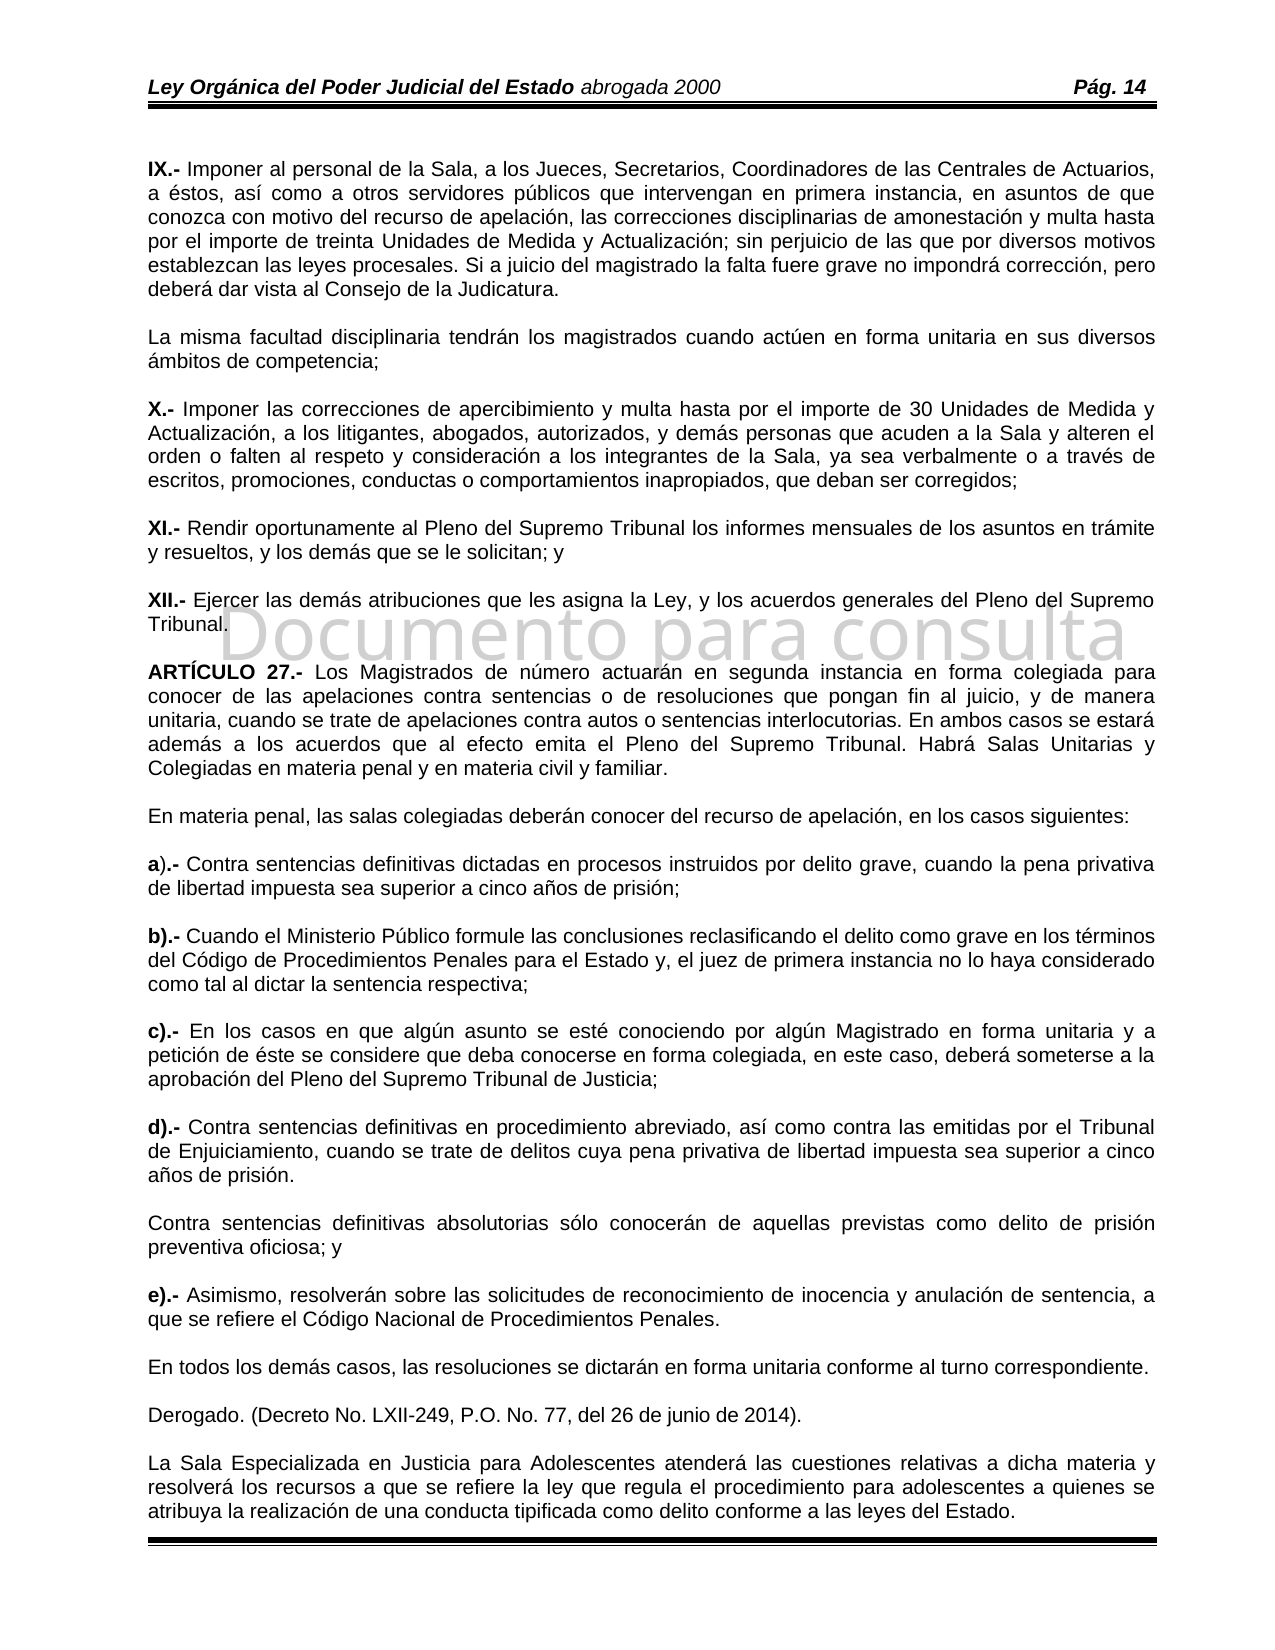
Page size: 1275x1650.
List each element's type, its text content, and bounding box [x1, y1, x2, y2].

text La misma facultad disciplinaria tendrán los magistrados cuando actúen en forma unitaria en sus diversos ámbitos de competencia; [148, 324, 1157, 372]
text c).- En los casos en que algún asunto se esté conociendo por algún Magistrado en forma unitaria y a petición de éste se considere que deba conocerse en forma colegiada, en este caso, deberá someterse a la aprobación del Pleno del Supremo Tribunal de Justicia; [148, 1019, 1157, 1091]
text ARTÍCULO 27.- Los Magistrados de número actuarán en segunda instancia en forma colegiada para conocer de las apelaciones contra sentencias o de resoluciones que pongan fin al juicio, y de manera unitaria, cuando se trate de apelaciones contra autos o sentencias interlocutorias. En ambos casos se estará además a los acuerdos que al efecto emita el Pleno del Supremo Tribunal. Habrá Salas Unitarias y Colegiadas en materia penal y en materia civil y familiar. [148, 660, 1157, 780]
text En materia penal, las salas colegiadas deberán conocer del recurso de apelación, en los casos siguientes: [148, 804, 1157, 828]
text IX.- Imponer al personal de la Sala, a los Jueces, Secretarios, Coordinadores de las Centrales de Actuarios, a éstos, así como a otros servidores públicos que intervengan en primera instancia, en asuntos de que conozca con motivo del recurso de apelación, las correcciones disciplinarias de amonestación y multa hasta por el importe de treinta Unidades de Medida y Actualización; sin perjuicio de las que por diversos motivos establezcan las leyes procesales. Si a juicio del magistrado la falta fuere grave no impondrá corrección, pero deberá dar vista al Consejo de la Judicatura. [148, 157, 1157, 301]
text b).- Cuando el Ministerio Público formule las conclusiones reclasificando el delito como grave en los términos del Código de Procedimientos Penales para el Estado y, el juez de primera instancia no lo haya considerado como tal al dictar la sentencia respectiva; [148, 923, 1157, 995]
text En todos los demás casos, las resoluciones se dictarán en forma unitaria conforme al turno correspondiente. [148, 1355, 1157, 1379]
text Contra sentencias definitivas absolutorias sólo conocerán de aquellas previstas como delito de prisión preventiva oficiosa; y [148, 1211, 1157, 1259]
text e).- Asimismo, resolverán sobre las solicitudes de reconocimiento de inocencia y anulación de sentencia, a que se refiere el Código Nacional de Procedimientos Penales. [148, 1283, 1157, 1331]
text La Sala Especializada en Justicia para Adolescentes atenderá las cuestiones relativas a dicha materia y resolverá los recursos a que se refiere la ley que regula el procedimiento para adolescentes a quienes se atribuya la realización de una conducta tipificada como delito conforme a las leyes del Estado. [148, 1451, 1157, 1522]
text XII.- Ejercer las demás atribuciones que les asigna la Ley, y los acuerdos generales del Pleno del Supremo Tribunal. [148, 588, 1157, 636]
text d).- Contra sentencias definitivas en procedimiento abreviado, así como contra las emitidas por el Tribunal de Enjuiciamiento, cuando se trate de delitos cuya pena privativa de libertad impuesta sea superior a cinco años de prisión. [148, 1115, 1157, 1187]
text XI.- Rendir oportunamente al Pleno del Supremo Tribunal los informes mensuales de los asuntos en trámite y resueltos, y los demás que se le solicitan; y [148, 516, 1157, 564]
text X.- Imponer las correcciones de apercibimiento y multa hasta por el importe de 30 Unidades de Medida y Actualización, a los litigantes, abogados, autorizados, y demás personas que acuden a la Sala y alteren el orden o falten al respeto y consideración a los integrantes de la Sala, ya sea verbalmente o a través de escritos, promociones, conductas o comportamientos inapropiados, que deban ser corregidos; [148, 396, 1157, 492]
text Derogado. (Decreto No. LXII-249, P.O. No. 77, del 26 de junio de 2014). [148, 1403, 1157, 1427]
text a).- Contra sentencias definitivas dictadas en procesos instruidos por delito grave, cuando la pena privativa de libertad impuesta sea superior a cinco años de prisión; [148, 852, 1157, 899]
